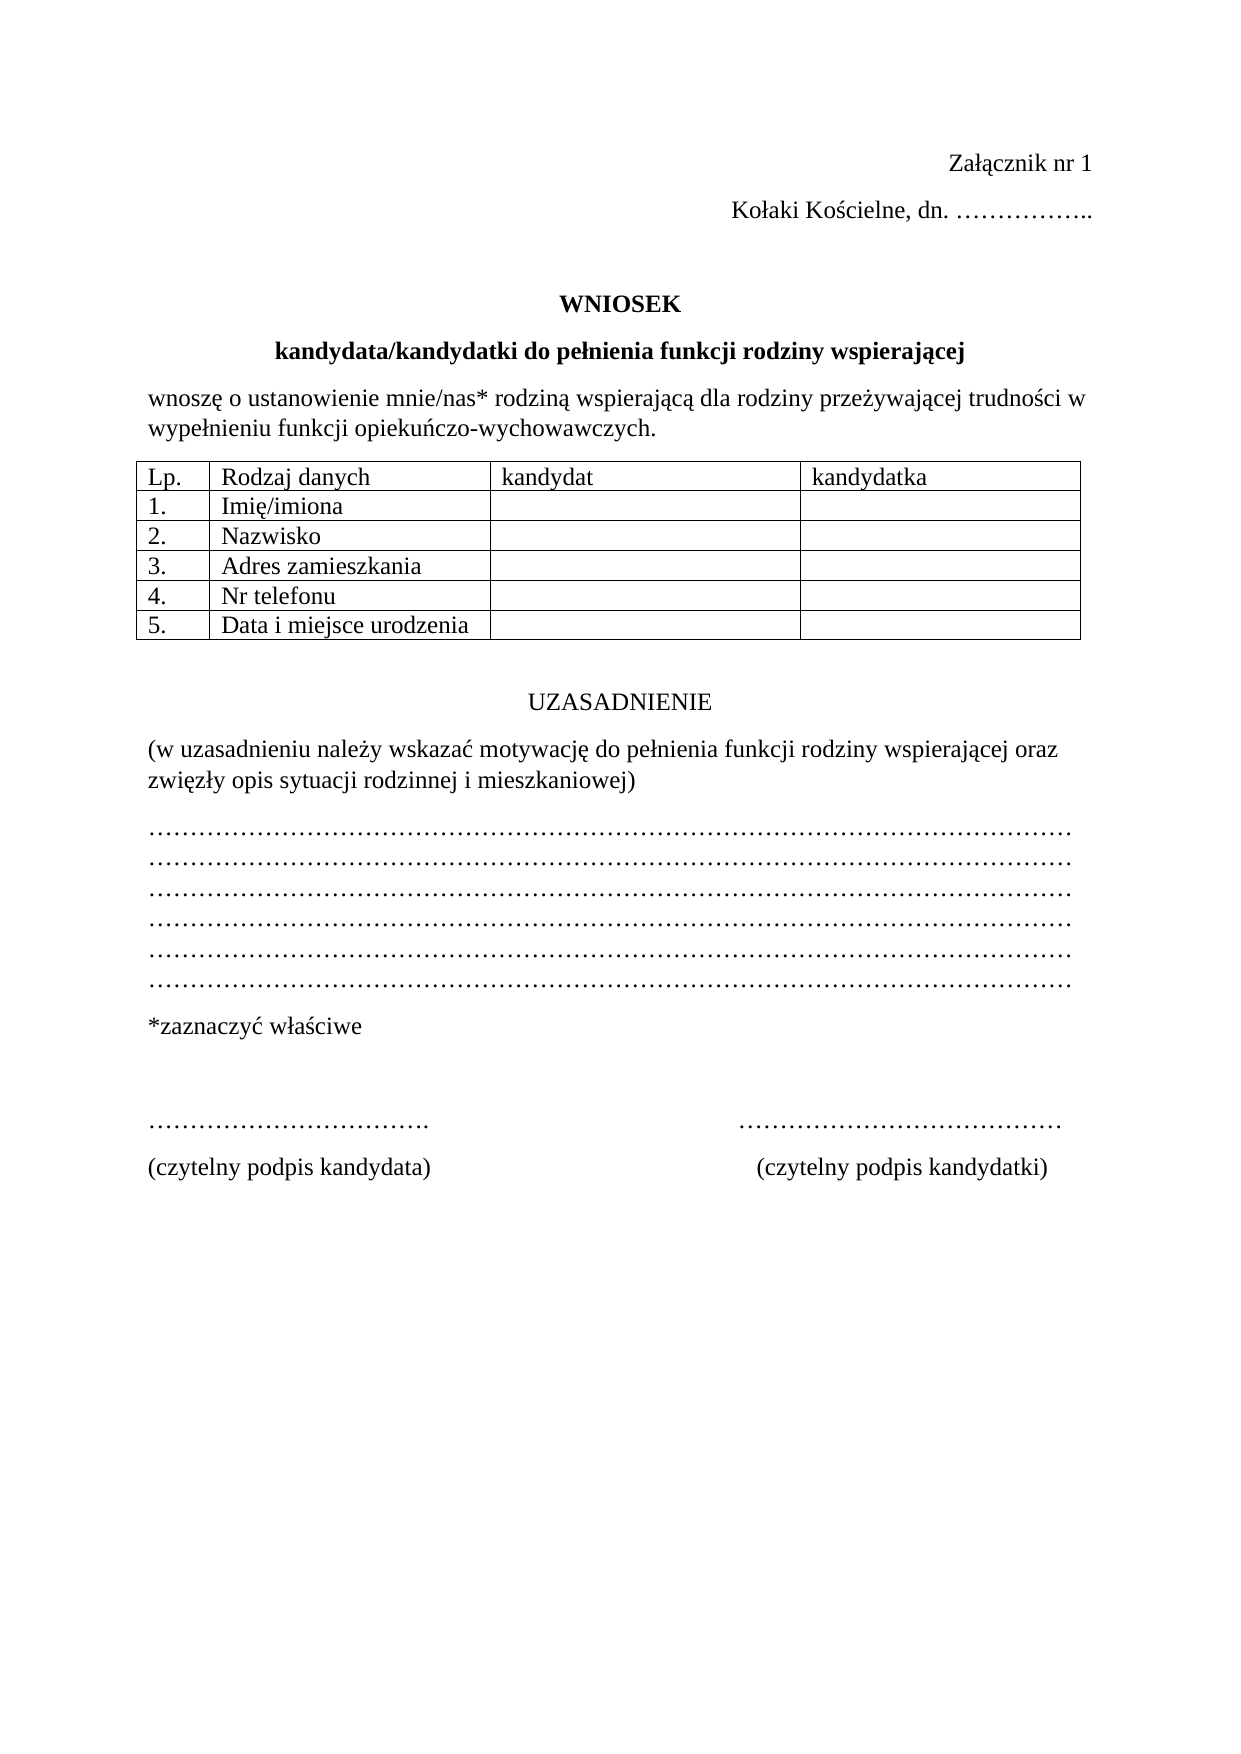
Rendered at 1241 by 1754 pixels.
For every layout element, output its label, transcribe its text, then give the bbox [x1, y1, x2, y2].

text ……………………………………………………………………………………………………………………………………………………………………………………………………………………………………………………………………………………………………………………………………………………………………………………………………………………………………………………………………………………………………………………………………………………………………………………………………………… [148, 812, 1093, 993]
table_cell [801, 581, 1080, 609]
table_header Lp. [137, 462, 209, 490]
table_cell [491, 551, 800, 580]
table_cell [491, 491, 800, 520]
text (w uzasadnieniu należy wskazać motywację do pełnienia funkcji rodziny wspierającej oraz zwięzły opis sytuacji rodzinnej i mieszkaniowej) [148, 734, 1093, 794]
text Kołaki Kościelne, dn. …………….. [148, 195, 1093, 223]
table_cell Nazwisko [210, 521, 490, 550]
table_header Rodzaj danych [210, 462, 490, 490]
table_cell 4. [137, 581, 209, 609]
table_cell [801, 521, 1080, 550]
table_cell 1. [137, 491, 209, 520]
table_cell Data i miejsce urodzenia [210, 611, 490, 639]
text kandydata/kandydatki do pełnienia funkcji rodziny wspierającej [148, 336, 1093, 365]
table_header kandydat [491, 462, 800, 490]
table_cell [491, 611, 800, 639]
table_cell 5. [137, 611, 209, 639]
table_header kandydatka [801, 462, 1080, 490]
table_cell 2. [137, 521, 209, 550]
table_cell Adres zamieszkania [210, 551, 490, 580]
text (czytelny podpis kandydata) (czytelny podpis kandydatki) [148, 1152, 1093, 1181]
text ……………………………. ………………………………… [148, 1105, 1093, 1134]
text wnoszę o ustanowienie mnie/nas* rodziną wspierającą dla rodziny przeżywającej trudności w wypełnieniu funkcji opiekuńczo-wychowawczych. [148, 383, 1093, 442]
text *zaznaczyć właściwe [148, 1011, 1093, 1040]
table_cell [491, 581, 800, 609]
text WNIOSEK [148, 289, 1093, 318]
table_cell [801, 611, 1080, 639]
text Załącznik nr 1 [148, 148, 1093, 176]
text UZASADNIENIE [148, 687, 1093, 716]
table_cell [801, 551, 1080, 580]
table_cell 3. [137, 551, 209, 580]
table_cell Nr telefonu [210, 581, 490, 609]
table_cell [491, 521, 800, 550]
table_cell Imię/imiona [210, 491, 490, 520]
table_cell [801, 491, 1080, 520]
